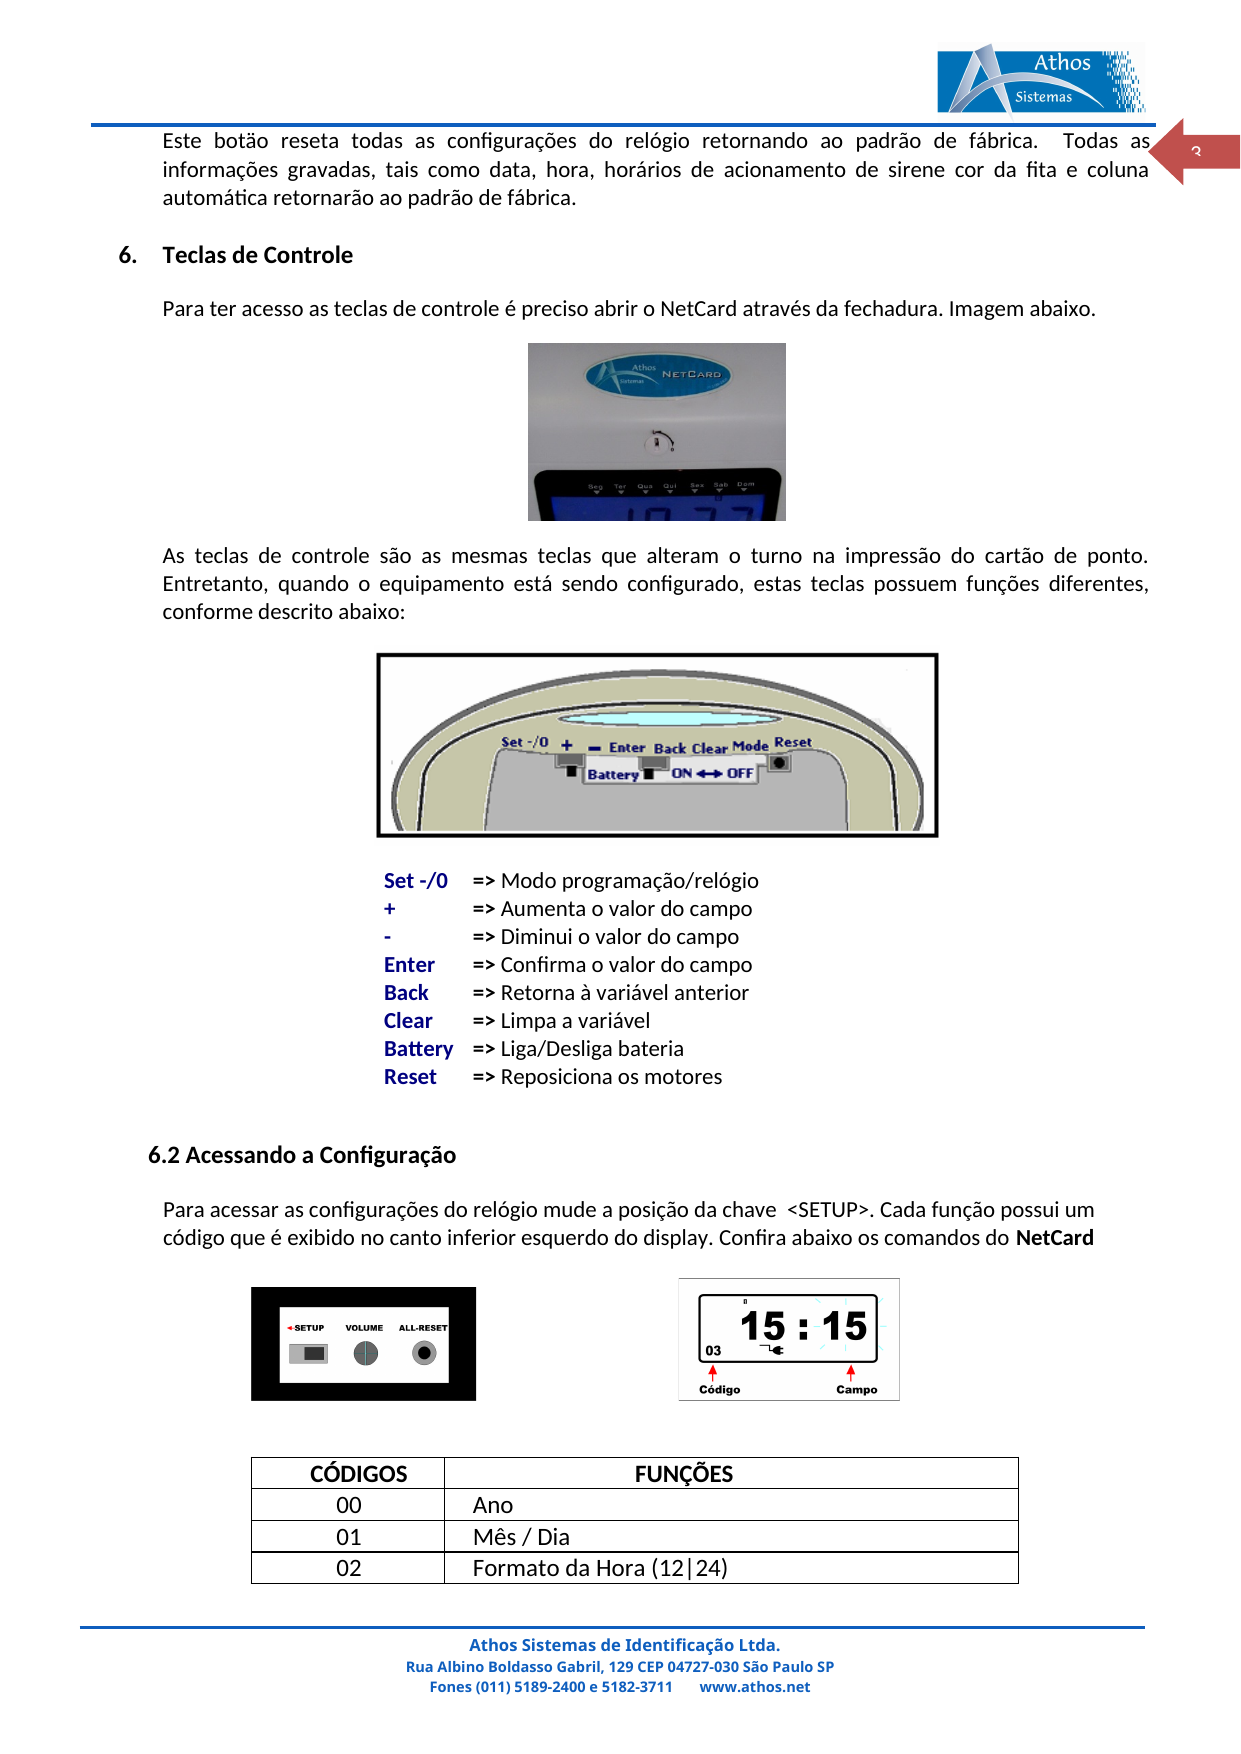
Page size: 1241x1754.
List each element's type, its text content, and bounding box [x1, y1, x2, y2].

picture [251, 1287, 477, 1401]
table_header FUNÇÕES [445, 1458, 1018, 1488]
picture [528, 343, 786, 521]
text + => Aumenta o valor do campo [384, 894, 1152, 922]
table_header CÓDIGOS [252, 1458, 444, 1488]
table_cell 02 [252, 1553, 444, 1583]
text Este botäo reseta todas as configurações do relógio retornando ao padrão de fábrica. Todas as informações gravadas, tais como data, hora, horários de acionamento de sirene cor da fita e coluna automática retornarão ao padrão de fábrica. [162, 118, 1152, 211]
text Set -/0 => Modo programação/relógio [384, 866, 1152, 894]
text Battery => Liga/Desliga bateria [384, 1034, 1152, 1062]
text Para acessar as configurações do relógio mude a posição da chave <SETUP>. Cada função possui um código que é exibido no canto inferior esquerdo do display. Confira abaixo os comandos do NetCard [163, 1195, 1152, 1251]
table_cell 01 [252, 1521, 444, 1551]
table_cell Formato da Hora (12|24) [445, 1553, 1018, 1583]
list Acessando a Configuração [148, 1139, 1152, 1169]
text Clear => Limpa a variável [384, 1006, 1152, 1034]
table_cell 00 [252, 1489, 444, 1520]
text As teclas de controle são as mesmas teclas que alteram o turno na impressão do cartão de ponto. Entretanto, quando o equipamento está sendo configurado, estas teclas possuem funções diferentes, conforme descrito abaixo: [162, 541, 1152, 625]
text Back => Retorna à variável anterior [384, 978, 1152, 1006]
text 6. Teclas de Controle [118, 239, 1152, 269]
text - => Diminui o valor do campo [384, 922, 1152, 950]
text Para ter acesso as teclas de controle é preciso abrir o NetCard através da fechadura. Imagem abaixo. [162, 294, 1152, 323]
text Enter => Confirma o valor do campo [384, 950, 1152, 978]
table_cell Mês / Dia [445, 1521, 1018, 1551]
table_cell Ano [445, 1489, 1018, 1520]
picture [374, 645, 940, 846]
picture [678, 1278, 900, 1401]
text Reset => Reposiciona os motores [384, 1062, 1152, 1090]
picture [937, 42, 1146, 118]
